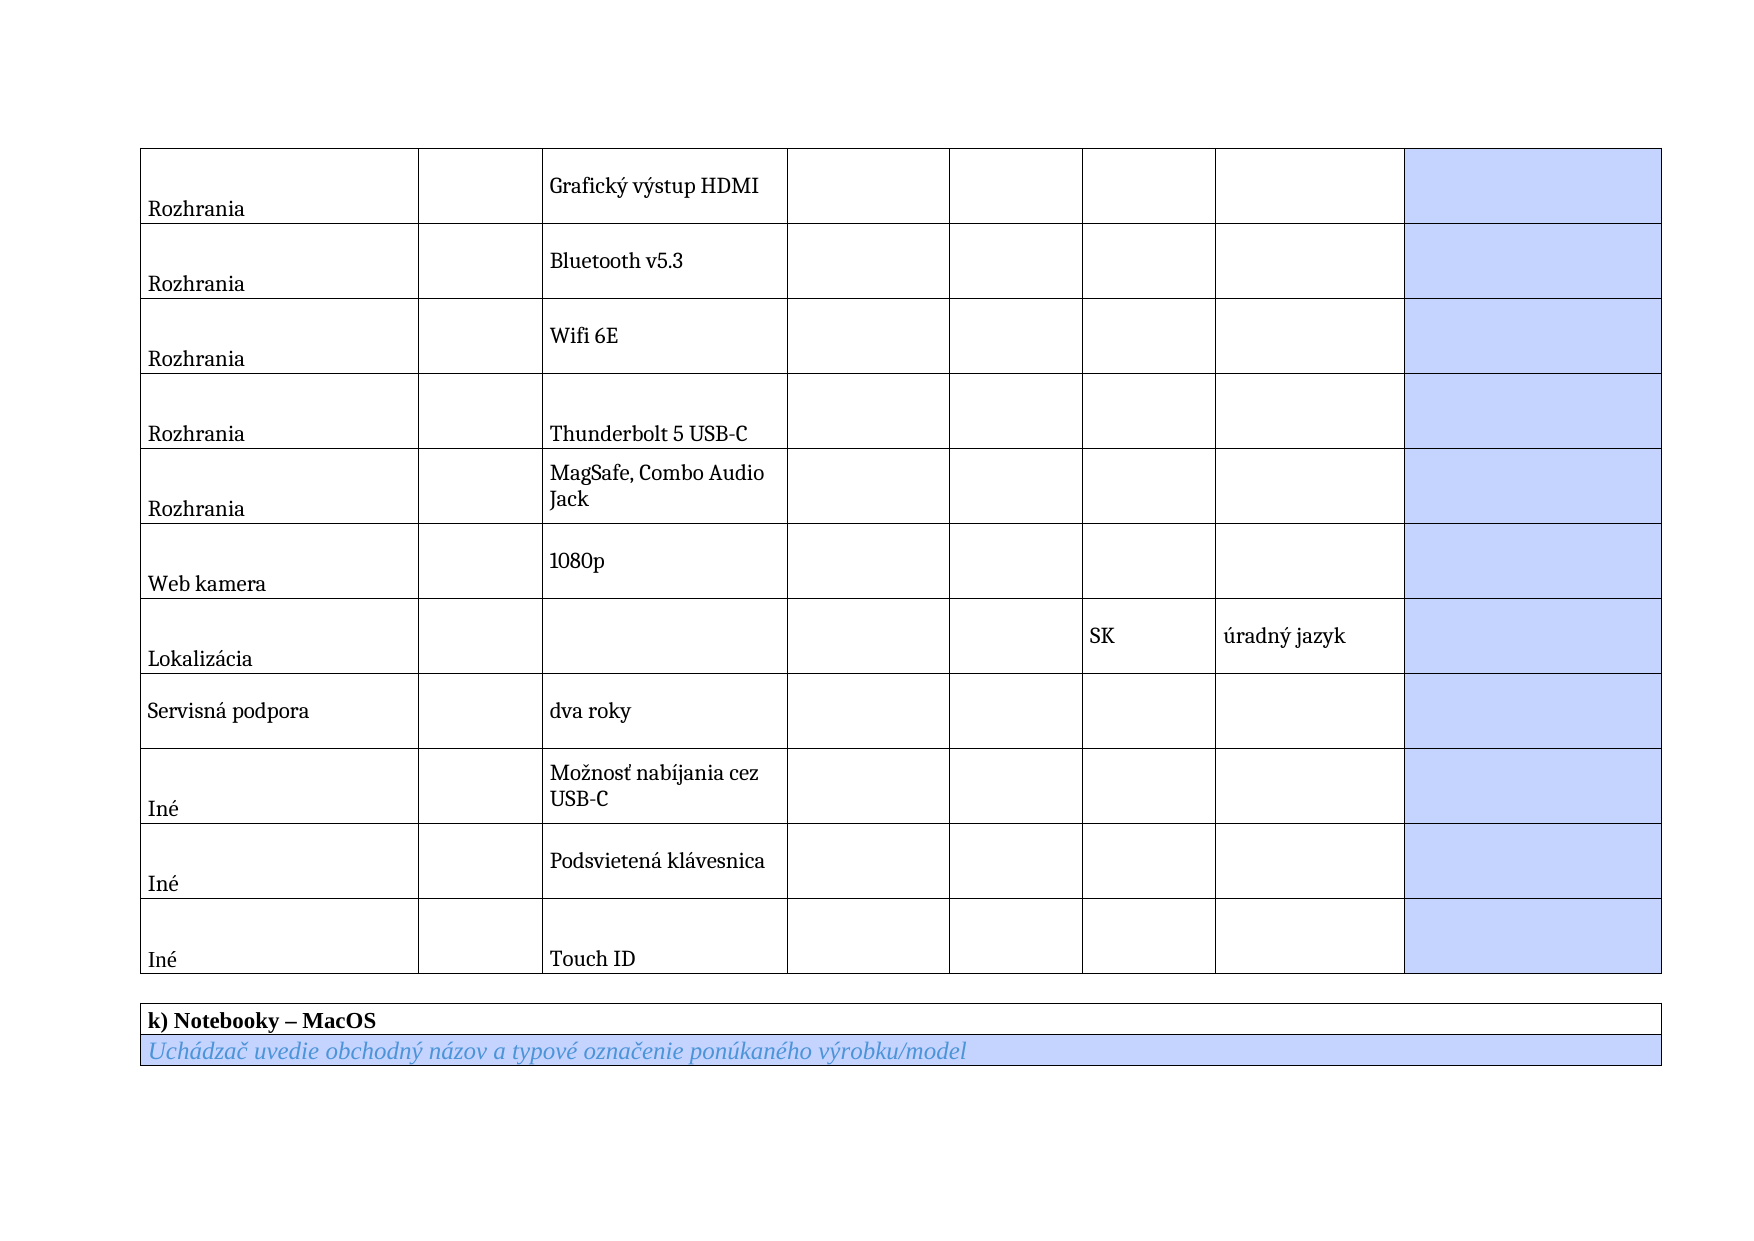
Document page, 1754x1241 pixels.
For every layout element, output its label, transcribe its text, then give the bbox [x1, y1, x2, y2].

table_cell [1083, 674, 1215, 748]
table_cell Thunderbolt 5 USB-C [543, 374, 787, 448]
table_cell Lokalizácia [141, 599, 418, 673]
table_cell [788, 824, 949, 898]
table_cell [950, 599, 1082, 673]
table_cell [950, 149, 1082, 223]
table_header k) Notebooky – MacOS [141, 1004, 1661, 1034]
table_cell [419, 299, 542, 373]
table_cell Rozhrania [141, 149, 418, 223]
table_cell [1405, 524, 1661, 598]
table_cell [1405, 449, 1661, 523]
table_cell [1216, 374, 1404, 448]
table_cell [950, 899, 1082, 973]
table_cell SK [1083, 599, 1215, 673]
table_cell MagSafe, Combo Audio Jack [543, 449, 787, 523]
table_cell [419, 899, 542, 973]
table_cell [1405, 224, 1661, 298]
table_cell [1216, 899, 1404, 973]
table_cell [1216, 149, 1404, 223]
table_cell [950, 524, 1082, 598]
table_cell Možnosť nabíjania cez USB-C [543, 749, 787, 823]
table_cell [1083, 749, 1215, 823]
table_cell [788, 899, 949, 973]
table_cell Web kamera [141, 524, 418, 598]
table_cell [950, 449, 1082, 523]
table_cell [1405, 899, 1661, 973]
table_cell [1083, 149, 1215, 223]
table_cell [1405, 599, 1661, 673]
table_cell [419, 824, 542, 898]
table_cell Rozhrania [141, 449, 418, 523]
table_cell [788, 524, 949, 598]
table_cell [788, 299, 949, 373]
table_cell [788, 749, 949, 823]
table_cell [1083, 899, 1215, 973]
table_cell [1405, 674, 1661, 748]
table_cell [1216, 299, 1404, 373]
table_cell úradný jazyk [1216, 599, 1404, 673]
table_cell [419, 749, 542, 823]
table_cell [788, 449, 949, 523]
table_cell Bluetooth v5.3 [543, 224, 787, 298]
table_cell [788, 599, 949, 673]
table_cell [1083, 449, 1215, 523]
table_cell [1216, 449, 1404, 523]
table_cell [419, 374, 542, 448]
table_cell [950, 674, 1082, 748]
table_cell [543, 599, 787, 673]
table_cell Grafický výstup HDMI [543, 149, 787, 223]
table_cell [788, 374, 949, 448]
table_cell [788, 674, 949, 748]
table_cell [1083, 374, 1215, 448]
table_cell [950, 374, 1082, 448]
table_cell [419, 149, 542, 223]
table_cell Servisná podpora [141, 674, 418, 748]
table_cell [1405, 824, 1661, 898]
table_cell [1216, 824, 1404, 898]
table_cell [419, 599, 542, 673]
table_cell Iné [141, 749, 418, 823]
table_cell Rozhrania [141, 374, 418, 448]
table_cell Touch ID [543, 899, 787, 973]
table_cell [788, 149, 949, 223]
table_cell Rozhrania [141, 299, 418, 373]
table_cell Uchádzač uvedie obchodný názov a typové označenie ponúkaného výrobku/model [141, 1035, 1661, 1065]
table_cell dva roky [543, 674, 787, 748]
table_cell [1216, 674, 1404, 748]
table_cell [1083, 224, 1215, 298]
table_cell [950, 824, 1082, 898]
table_cell Iné [141, 824, 418, 898]
table_cell [1216, 224, 1404, 298]
table_cell [950, 749, 1082, 823]
table_cell [1405, 299, 1661, 373]
table_cell Wifi 6E [543, 299, 787, 373]
table_cell [419, 224, 542, 298]
table_cell 1080p [543, 524, 787, 598]
table_cell [419, 674, 542, 748]
table_cell Iné [141, 899, 418, 973]
table_cell [1083, 524, 1215, 598]
table_cell [1405, 749, 1661, 823]
table_cell [950, 299, 1082, 373]
table_cell [419, 449, 542, 523]
table_cell [1405, 149, 1661, 223]
table_cell [1405, 374, 1661, 448]
table_cell [1216, 749, 1404, 823]
table_cell [788, 224, 949, 298]
table_cell Rozhrania [141, 224, 418, 298]
table_cell [1083, 824, 1215, 898]
table_cell [1083, 299, 1215, 373]
table_cell [419, 524, 542, 598]
table_cell Podsvietená klávesnica [543, 824, 787, 898]
table_cell [1216, 524, 1404, 598]
table_cell [950, 224, 1082, 298]
